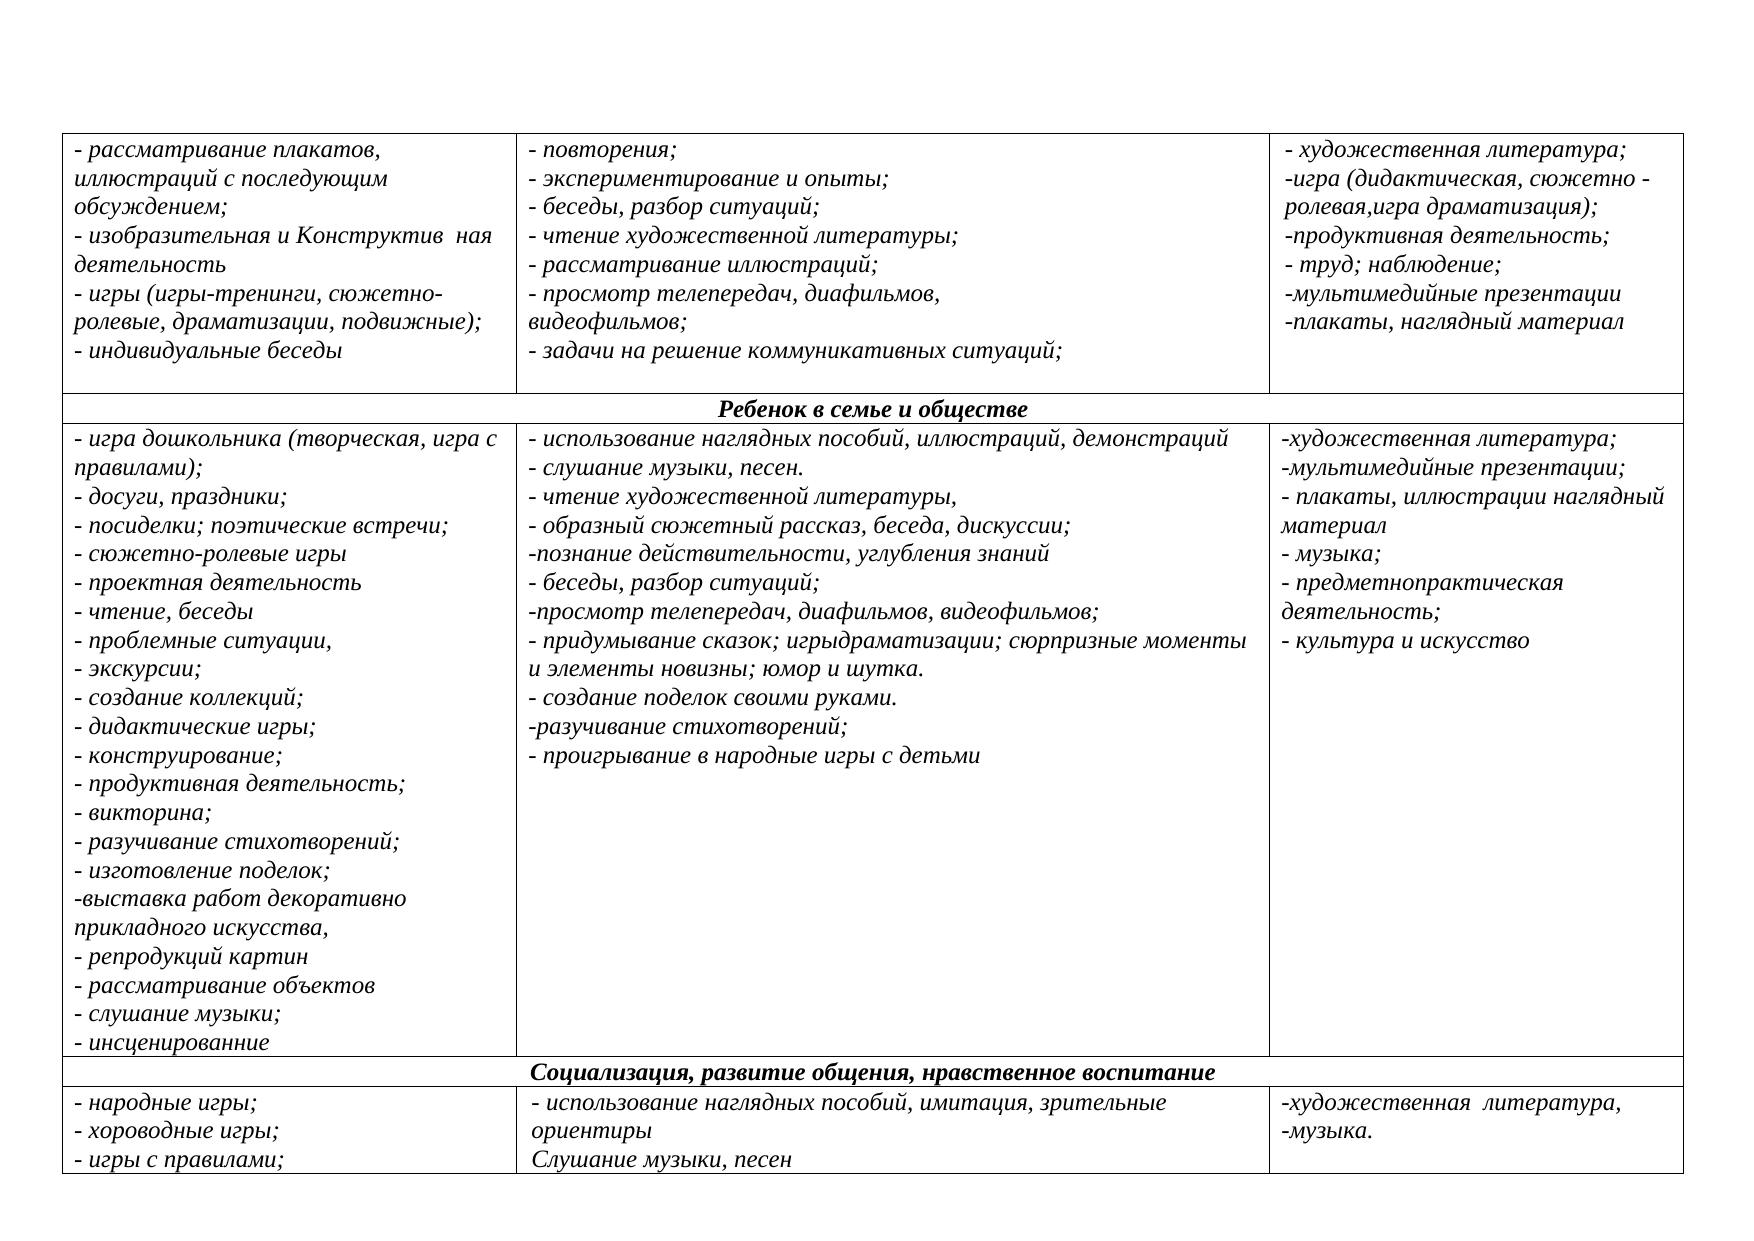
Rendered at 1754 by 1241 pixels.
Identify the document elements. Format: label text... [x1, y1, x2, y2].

table_cell -художественная литература; -мультимедийные презентации; - плакаты, иллюстрации наглядный материал - музыка; - предметнопрактическая деятельность; - культура и искусство [1270, 424, 1683, 1056]
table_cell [1270, 134, 1683, 393]
table_cell - использование наглядных пособий, иллюстраций, демонстраций - слушание музыки, песен. - чтение художественной литературы, - образный сюжетный рассказ, беседа, дискуссии; -познание действительности, углубления знаний - беседы, разбор ситуаций; -просмотр телепередач, диафильмов, видеофильмов; - придумывание сказок; игрыдраматизации; сюрпризные моменты и элементы новизны; юмор и шутка. - создание поделок своими руками. -разучивание стихотворений; - проигрывание в народные игры с детьми [517, 424, 1269, 1056]
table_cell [63, 1087, 516, 1173]
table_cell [517, 134, 1269, 393]
table_cell Ребенок в семье и обществе [63, 394, 1683, 422]
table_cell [517, 1087, 1269, 1173]
table_cell Социализация, развитие общения, нравственное воспитание [63, 1057, 1683, 1086]
table_cell - игра дошкольника (творческая, игра с правилами); - досуги, праздники; - посиделки; поэтические встречи; - сюжетно-ролевые игры - проектная деятельность - чтение, беседы - проблемные ситуации, - экскурсии; - создание коллекций; - дидактические игры; - конструирование; - продуктивная деятельность; - викторина; - разучивание стихотворений; - изготовление поделок; -выставка работ декоративно прикладного искусства, - репродукций картин - рассматривание объектов - слушание музыки; - инсценированние [63, 424, 516, 1056]
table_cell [63, 134, 516, 393]
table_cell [1270, 1087, 1683, 1173]
